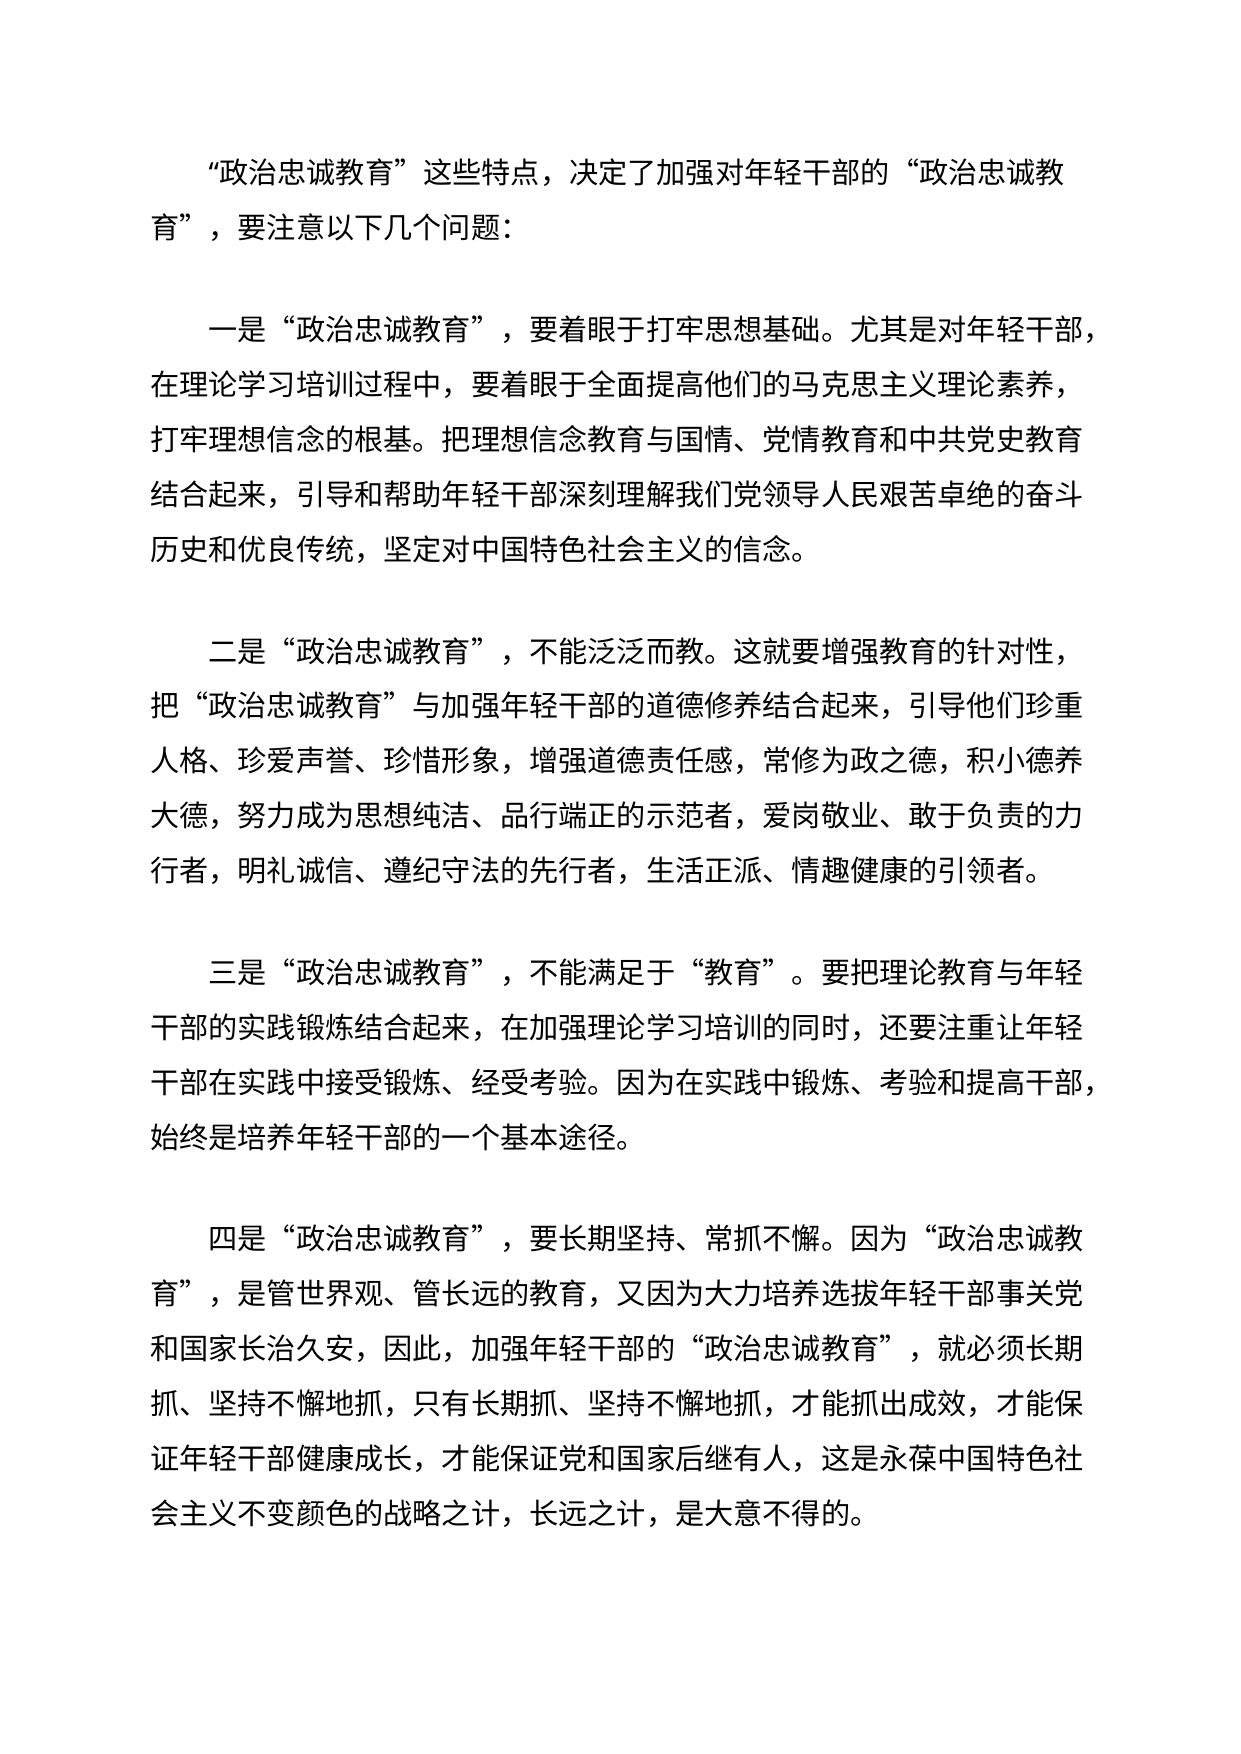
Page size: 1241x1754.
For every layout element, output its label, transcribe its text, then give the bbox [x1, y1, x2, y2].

text 一是“政治忠诚教育”，要着眼于打牢思想基础。尤其是对年轻干部，在理论学习培训过程中，要着眼于全面提高他们的马克思主义理论素养，打牢理想信念的根基。把理想信念教育与国情、党情教育和中共党史教育结合起来，引导和帮助年轻干部深刻理解我们党领导人民艰苦卓绝的奋斗历史和优良传统，坚定对中国特色社会主义的信念。 [150, 307, 1090, 569]
text 四是“政治忠诚教育”，要长期坚持、常抓不懈。因为“政治忠诚教育”，是管世界观、管长远的教育，又因为大力培养选拔年轻干部事关党和国家长治久安，因此，加强年轻干部的“政治忠诚教育”，就必须长期抓、坚持不懈地抓，只有长期抓、坚持不懈地抓，才能抓出成效，才能保证年轻干部健康成长，才能保证党和国家后继有人，这是永葆中国特色社会主义不变颜色的战略之计，长远之计，是大意不得的。 [150, 1216, 1090, 1533]
text 三是“政治忠诚教育”，不能满足于“教育”。要把理论教育与年轻干部的实践锻炼结合起来，在加强理论学习培训的同时，还要注重让年轻干部在实践中接受锻炼、经受考验。因为在实践中锻炼、考验和提高干部，始终是培养年轻干部的一个基本途径。 [150, 949, 1090, 1156]
text “政治忠诚教育”这些特点，决定了加强对年轻干部的“政治忠诚教育”，要注意以下几个问题： [150, 150, 1090, 247]
text 二是“政治忠诚教育”，不能泛泛而教。这就要增强教育的针对性，把“政治忠诚教育”与加强年轻干部的道德修养结合起来，引导他们珍重人格、珍爱声誉、珍惜形象，增强道德责任感，常修为政之德，积小德养大德，努力成为思想纯洁、品行端正的示范者，爱岗敬业、敢于负责的力行者，明礼诚信、遵纪守法的先行者，生活正派、情趣健康的引领者。 [150, 628, 1090, 890]
